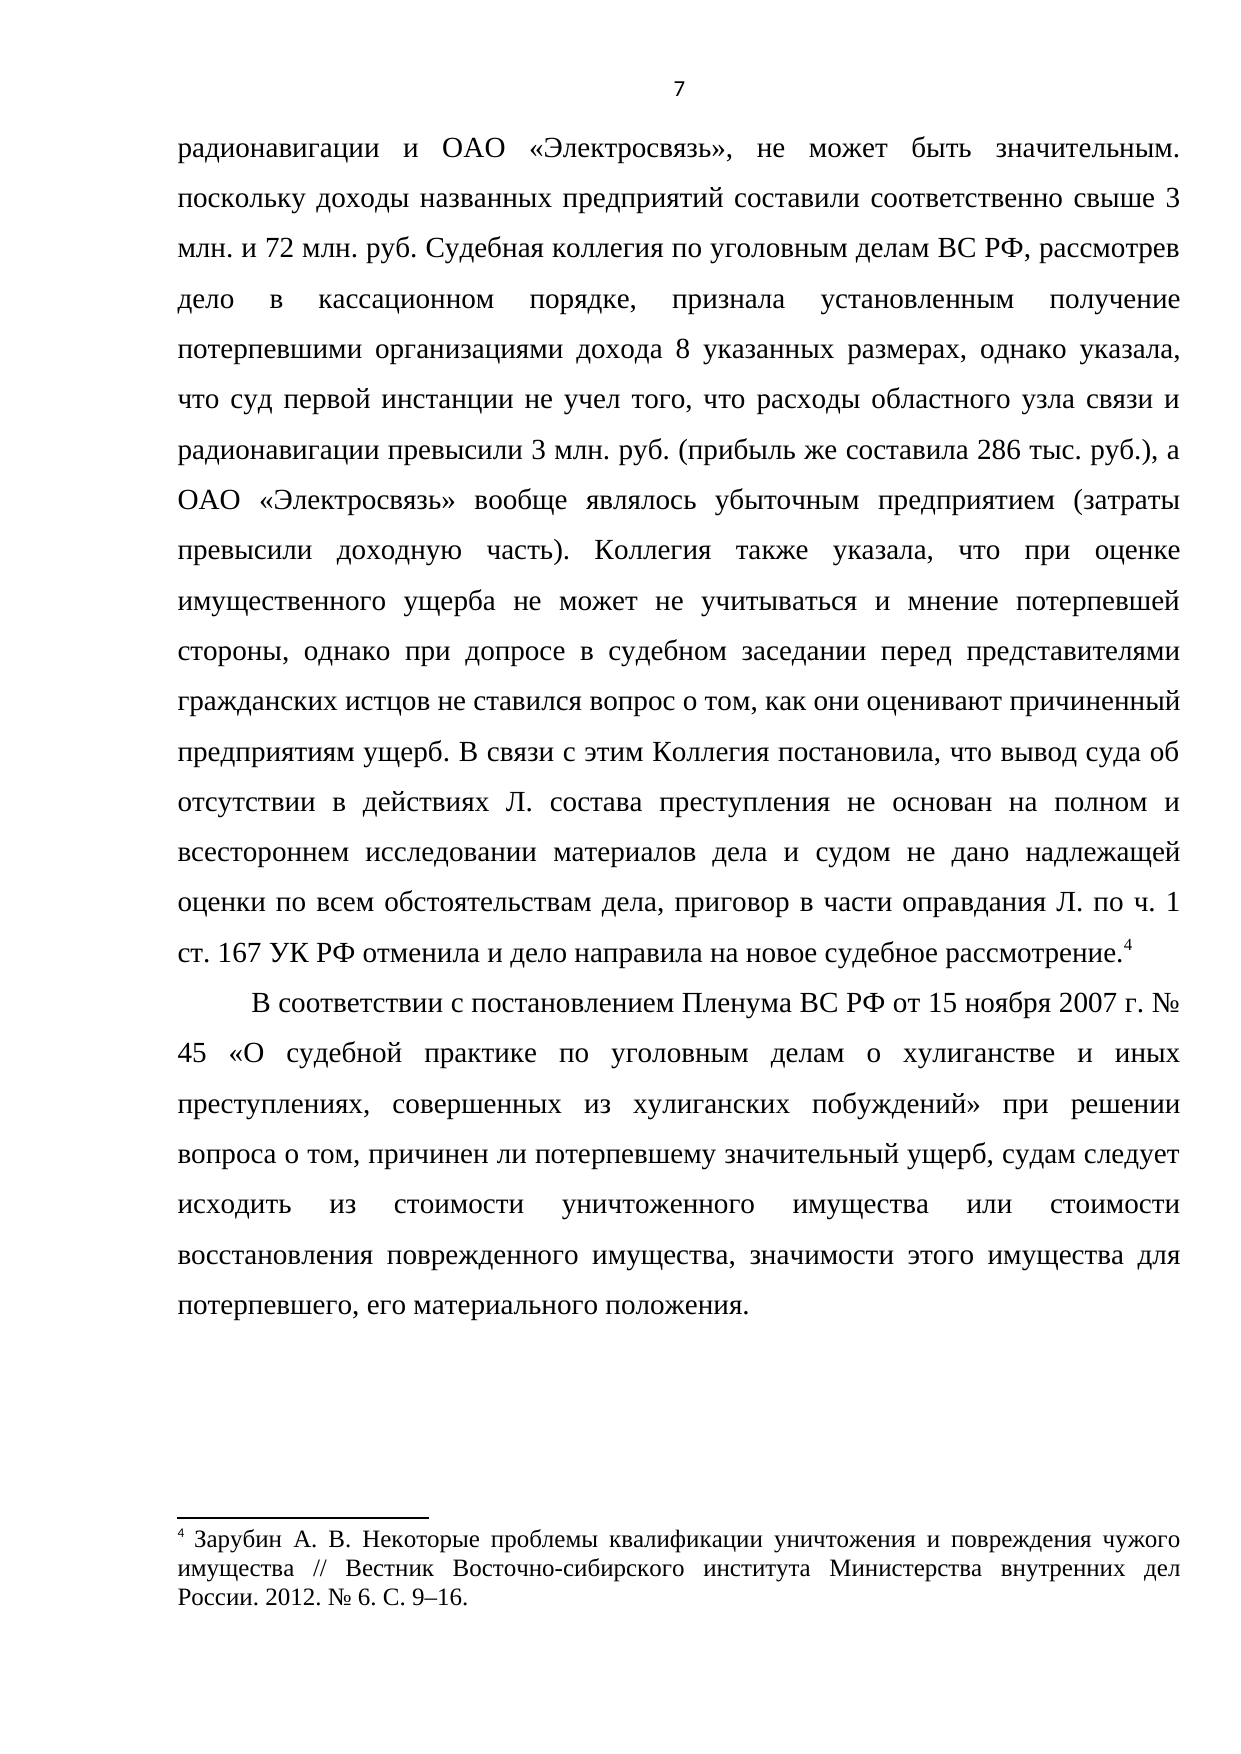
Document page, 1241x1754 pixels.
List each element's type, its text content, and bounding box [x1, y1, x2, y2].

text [177, 130, 1181, 968]
text В соответствии с постановлением Пленума ВС РФ от 15 ноября 2007 г. № 45 «О судебной практике по уголовным делам о хулиганстве и иных преступлениях, совершенных из хулиганских побуждений» при решении вопроса о том, причинен ли потерпевшему значительный ущерб, судам следует исходить из стоимости уничтоженного имущества или стоимости восстановления поврежденного имущества, значимости этого имущества для потерпевшего, его материального положения. [177, 985, 1181, 1321]
